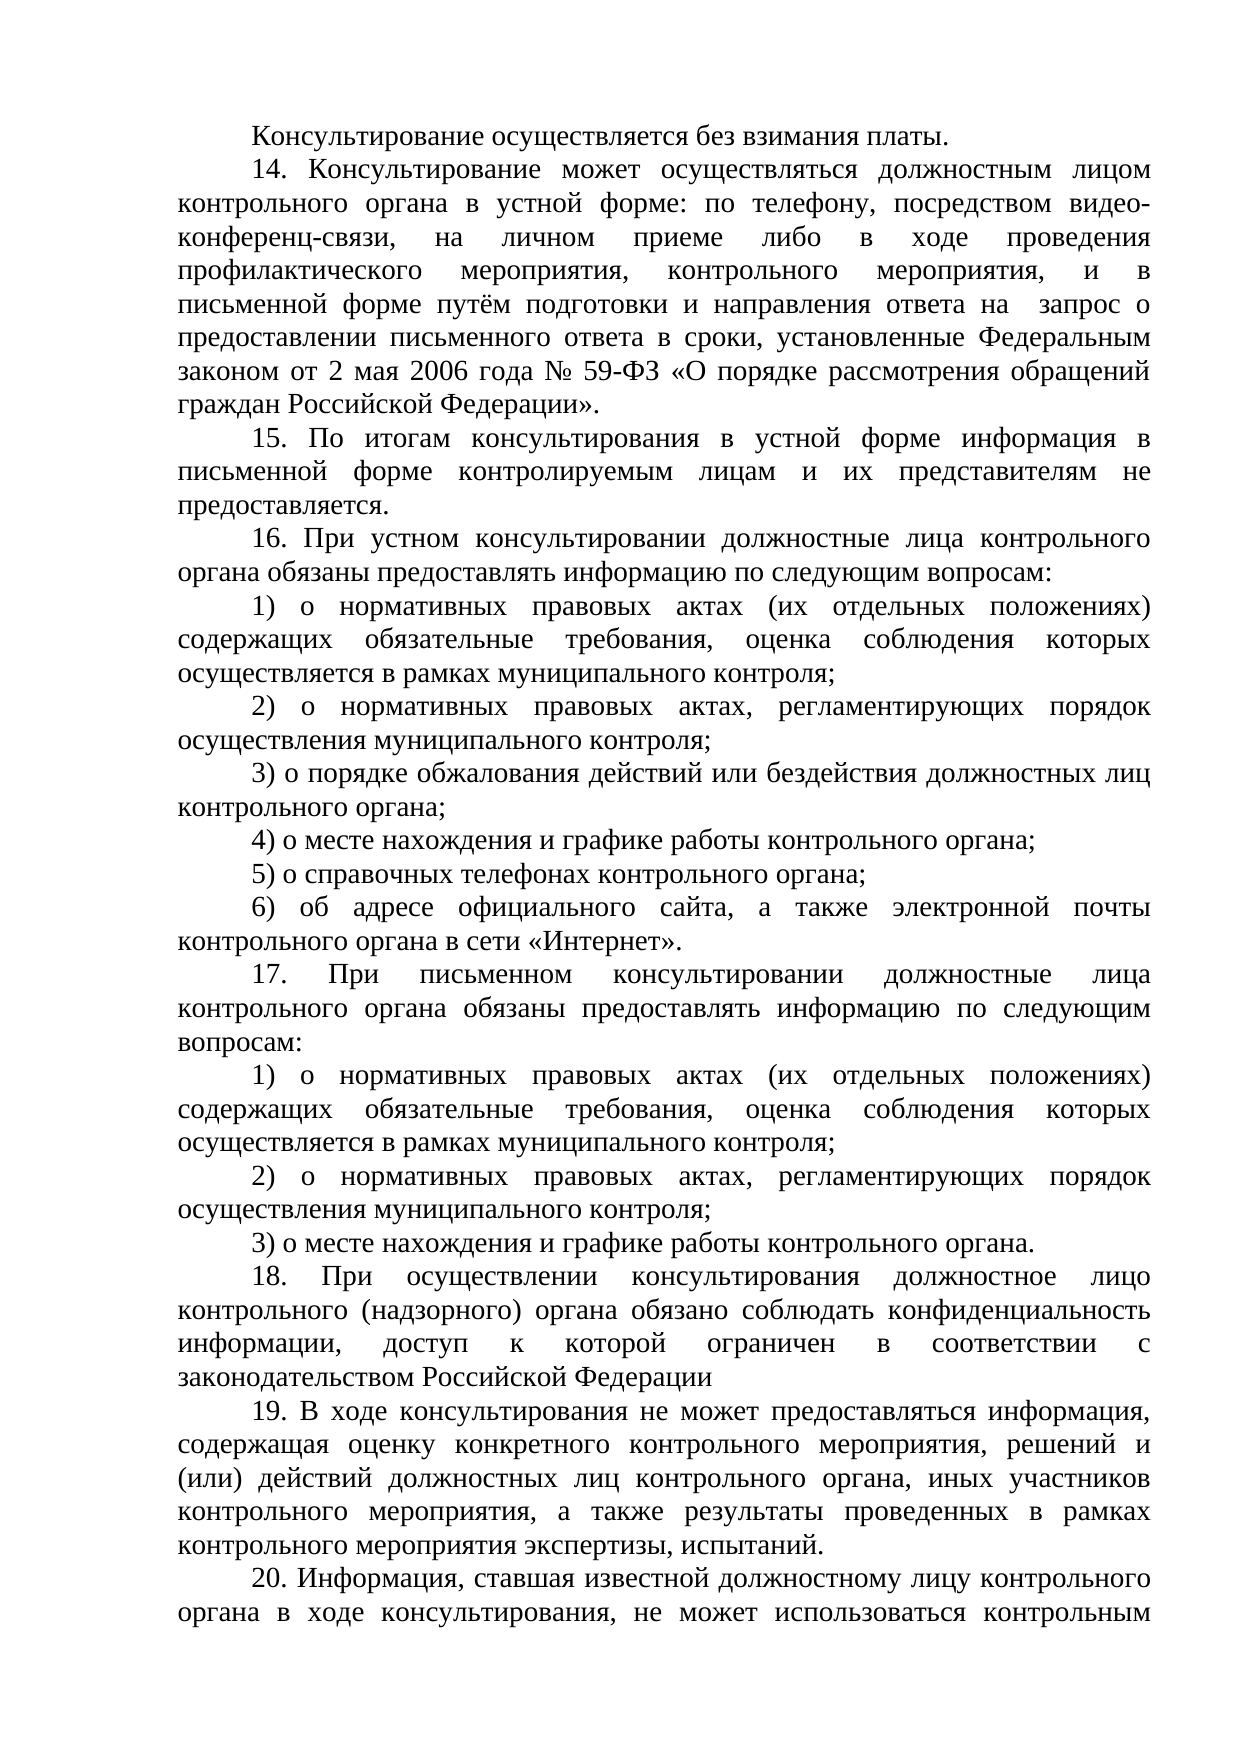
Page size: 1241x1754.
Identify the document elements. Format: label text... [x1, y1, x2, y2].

text Консультирование осуществляется без взимания платы. [177, 118, 1152, 152]
text 14. Консультирование может осуществляться должностным лицом контрольного органа в устной форме: по телефону, посредством видео-конференц-связи, на личном приеме либо в ходе проведения профилактического мероприятия, контрольного мероприятия, и в письменной форме путём подготовки и направления ответа на запрос о предоставлении письменного ответа в сроки, установленные Федеральным законом от 2 мая 2006 года № 59-ФЗ «О порядке рассмотрения обращений граждан Российской Федерации». [177, 152, 1152, 420]
text 1) о нормативных правовых актах (их отдельных положениях) содержащих обязательные требования, оценка соблюдения которых осуществляется в рамках муниципального контроля; [177, 1057, 1152, 1158]
text 3) о месте нахождения и графике работы контрольного органа. [177, 1225, 1152, 1258]
text 17. При письменном консультировании должностные лица контрольного органа обязаны предоставлять информацию по следующим вопросам: [177, 957, 1152, 1057]
text 4) о месте нахождения и графике работы контрольного органа; [177, 822, 1152, 856]
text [177, 1560, 1152, 1627]
text 18. При осуществлении консультирования должностное лицо контрольного (надзорного) органа обязано соблюдать конфиденциальность информации, доступ к которой ограничен в соответствии с законодательством Российской Федерации [177, 1258, 1152, 1393]
text 19. В ходе консультирования не может предоставляться информация, содержащая оценку конкретного контрольного мероприятия, решений и (или) действий должностных лиц контрольного органа, иных участников контрольного мероприятия, а также результаты проведенных в рамках контрольного мероприятия экспертизы, испытаний. [177, 1393, 1152, 1560]
text 1) о нормативных правовых актах (их отдельных положениях) содержащих обязательные требования, оценка соблюдения которых осуществляется в рамках муниципального контроля; [177, 588, 1152, 688]
text 16. При устном консультировании должностные лица контрольного органа обязаны предоставлять информацию по следующим вопросам: [177, 521, 1152, 588]
text 2) о нормативных правовых актах, регламентирующих порядок осуществления муниципального контроля; [177, 688, 1152, 755]
text 6) об адресе официального сайта, а также электронной почты контрольного органа в сети «Интернет». [177, 889, 1152, 957]
text 15. По итогам консультирования в устной форме информация в письменной форме контролируемым лицам и их представителям не предоставляется. [177, 420, 1152, 521]
text 3) о порядке обжалования действий или бездействия должностных лиц контрольного органа; [177, 755, 1152, 822]
text 2) о нормативных правовых актах, регламентирующих порядок осуществления муниципального контроля; [177, 1158, 1152, 1225]
text 5) о справочных телефонах контрольного органа; [177, 856, 1152, 889]
